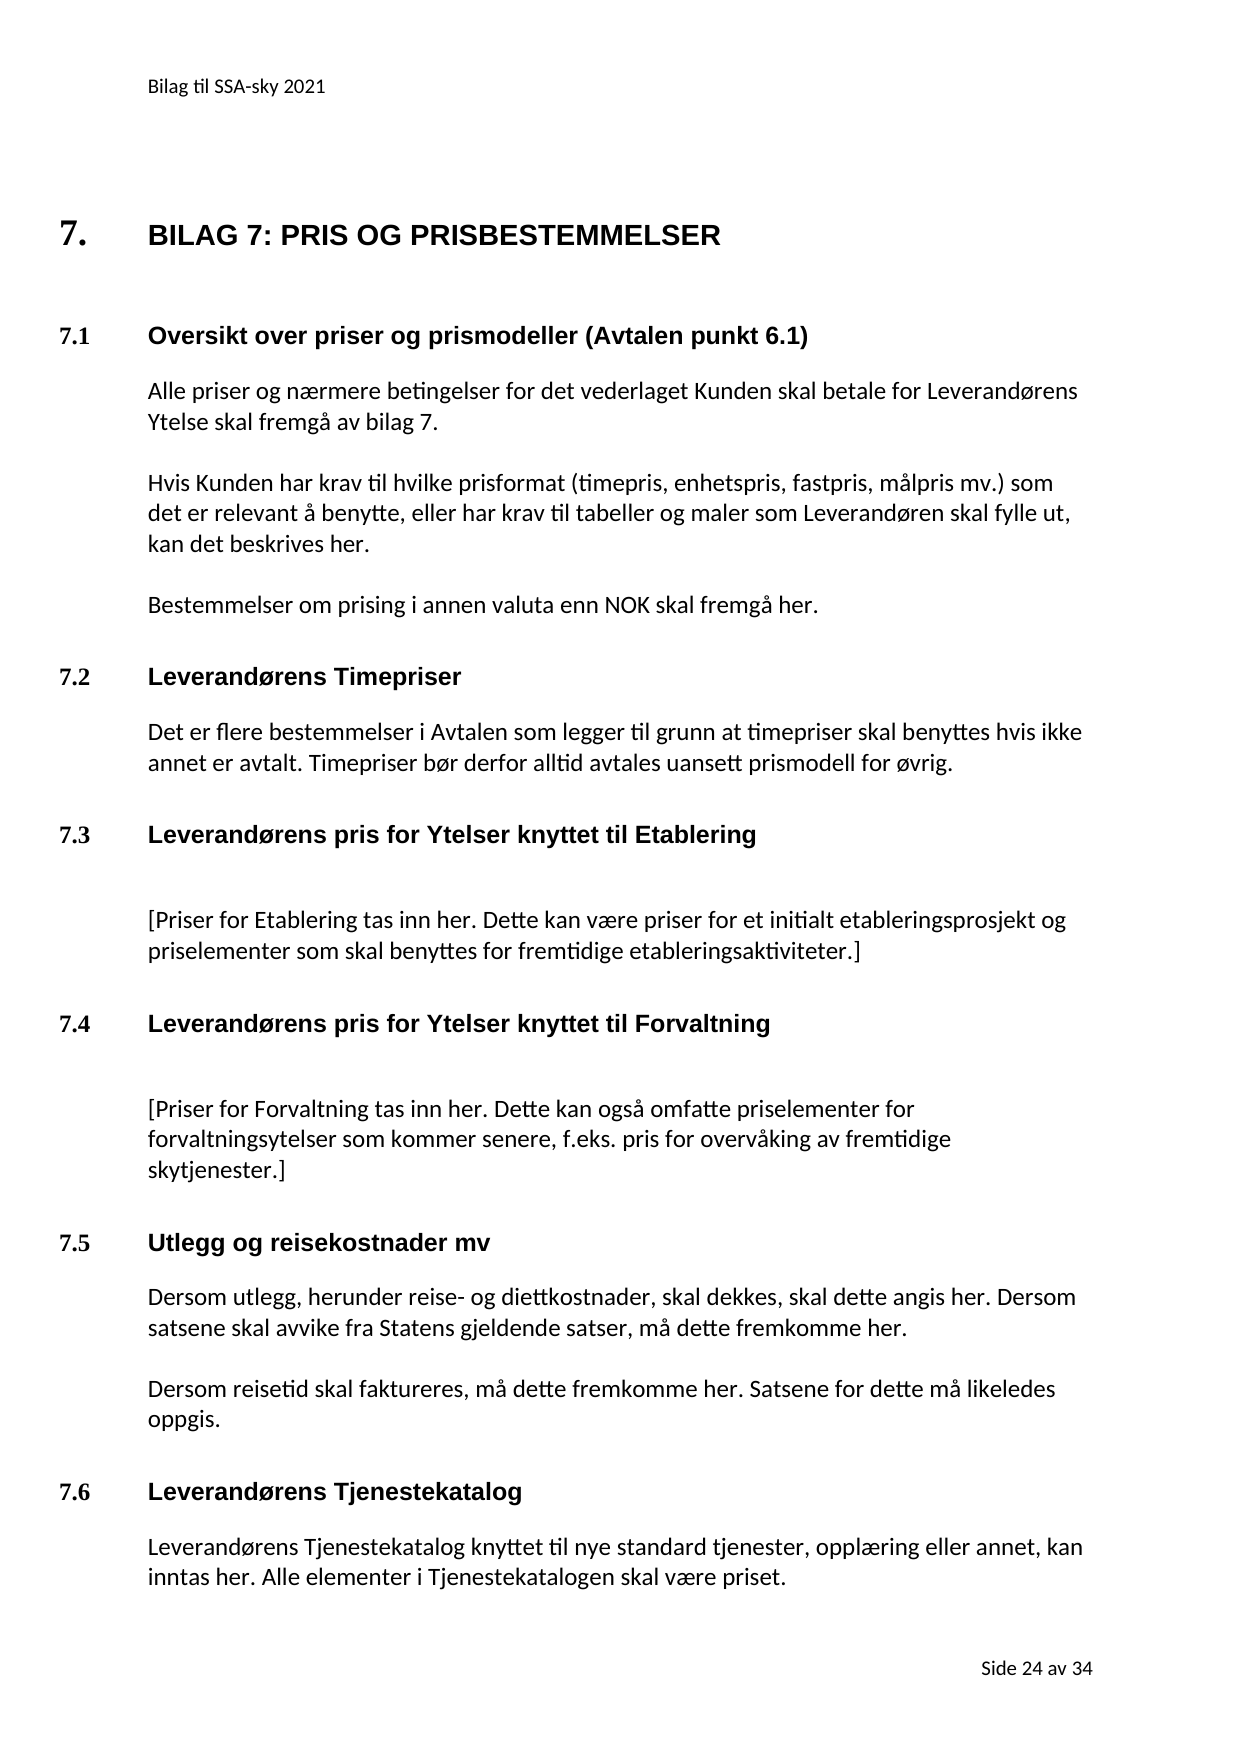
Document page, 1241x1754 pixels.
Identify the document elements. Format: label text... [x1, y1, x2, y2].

subtitle Leverandørens pris for Ytelser knyttet til Etablering [59, 820, 1093, 849]
text Leverandørens Tjenestekatalog knyttet til nye standard tjenester, opplæring eller annet, kan inntas her. Alle elementer i Tjenestekatalogen skal være priset. [148, 1531, 1093, 1592]
text Det er flere bestemmelser i Avtalen som legger til grunn at timepriser skal benyttes hvis ikke annet er avtalt. Timepriser bør derfor alltid avtales uansett prismodell for øvrig. [148, 716, 1093, 777]
text [Priser for Forvaltning tas inn her. Dette kan også omfatte priselementer for forvaltningsytelser som kommer senere, f.eks. pris for overvåking av fremtidige skytjenester.] [148, 1093, 1093, 1184]
text [Priser for Etablering tas inn her. Dette kan være priser for et initialt etableringsprosjekt og priselementer som skal benyttes for fremtidige etableringsaktiviteter.] [148, 904, 1093, 966]
text Hvis Kunden har krav til hvilke prisformat (timepris, enhetspris, fastpris, målpris mv.) som det er relevant å benytte, eller har krav til tabeller og maler som Leverandøren skal fylle ut, kan det beskrives her. [148, 467, 1093, 558]
text Alle priser og nærmere betingelser for det vederlaget Kunden skal betale for Leverandørens Ytelse skal fremgå av bilag 7. [148, 375, 1093, 436]
subtitle Leverandørens Tjenestekatalog [59, 1477, 1093, 1506]
text Bestemmelser om prising i annen valuta enn NOK skal fremgå her. [148, 589, 1093, 619]
subtitle Bilag 7: Pris og prisbestemmelser [59, 210, 1093, 253]
subtitle Utlegg og reisekostnader mv [59, 1228, 1093, 1256]
subtitle Oversikt over priser og prismodeller (Avtalen punkt 6.1) [59, 321, 1093, 350]
subtitle Leverandørens pris for Ytelser knyttet til Forvaltning [59, 1009, 1093, 1037]
text Dersom utlegg, herunder reise- og diettkostnader, skal dekkes, skal dette angis her. Dersom satsene skal avvike fra Statens gjeldende satser, må dette fremkomme her. [148, 1281, 1093, 1342]
subtitle Leverandørens Timepriser [59, 662, 1093, 691]
text Dersom reisetid skal faktureres, må dette fremkomme her. Satsene for dette må likeledes oppgis. [148, 1373, 1093, 1434]
